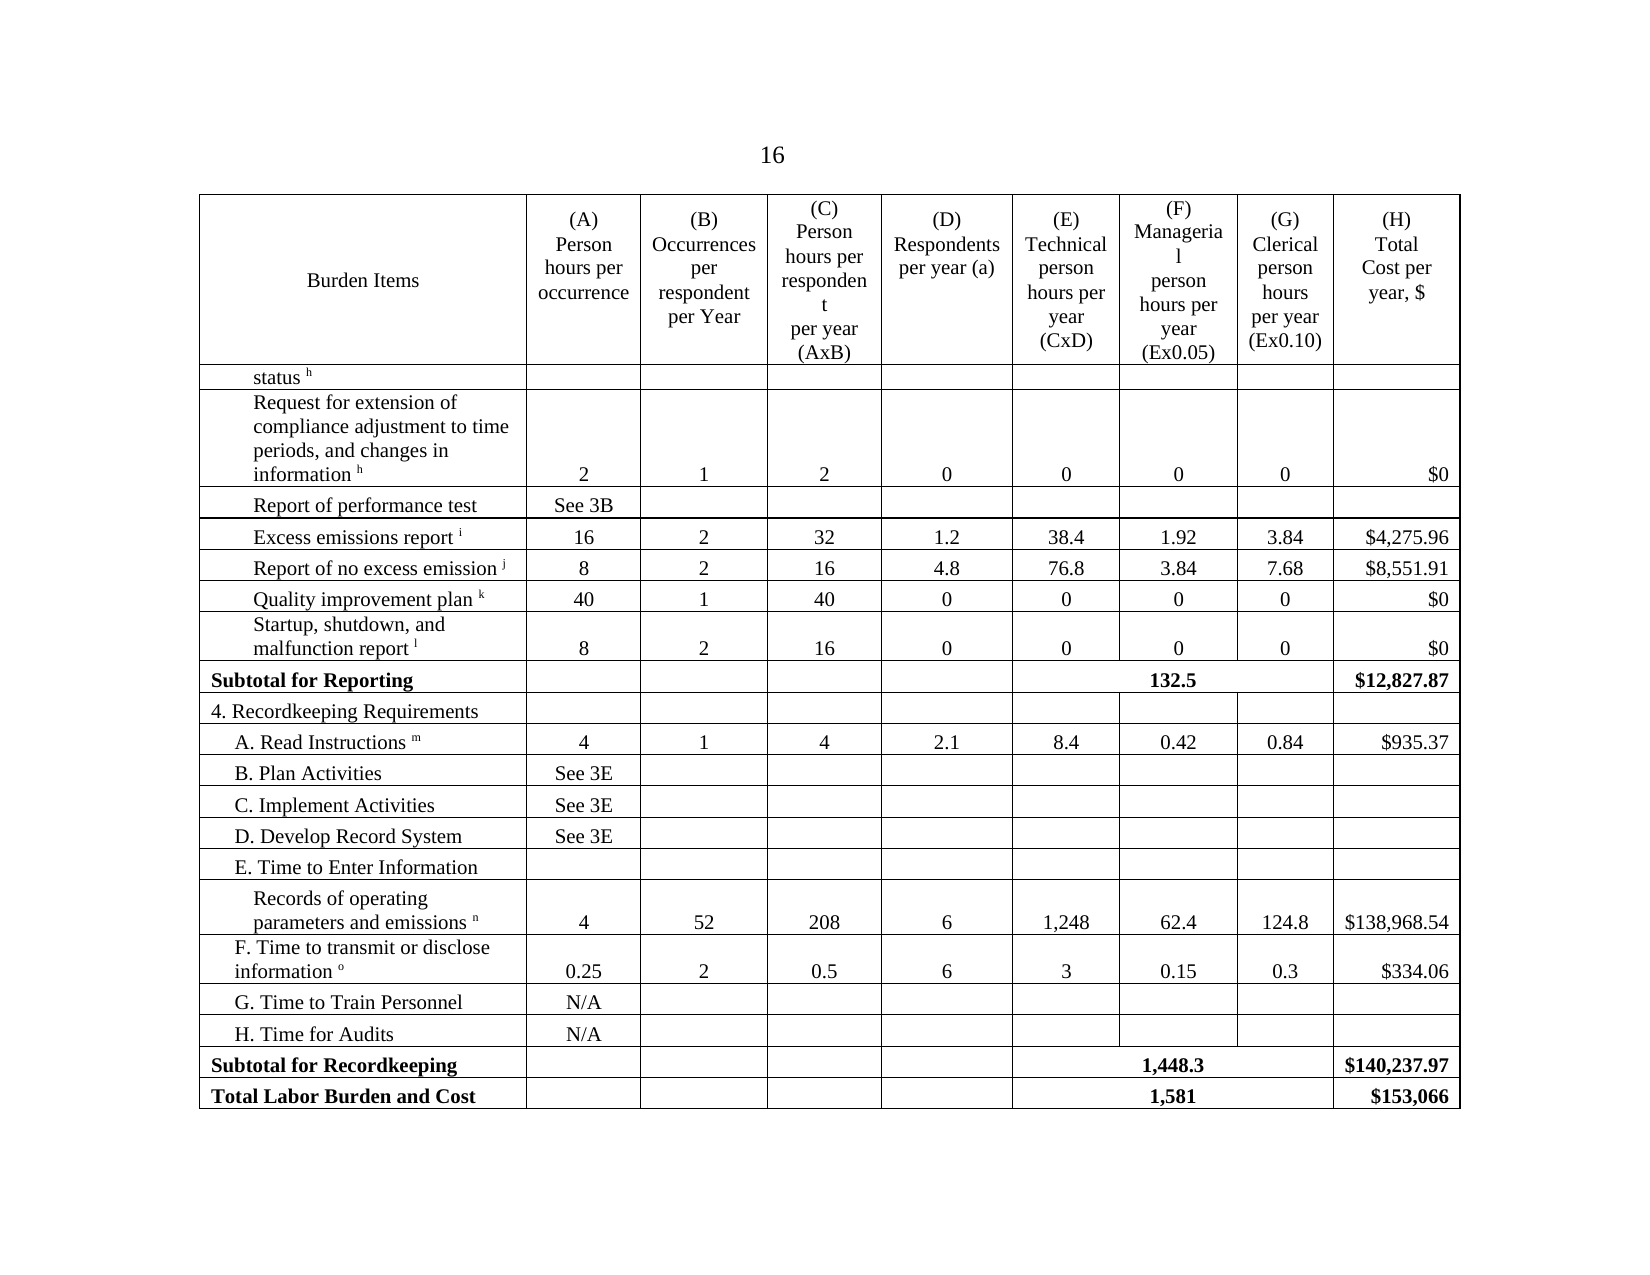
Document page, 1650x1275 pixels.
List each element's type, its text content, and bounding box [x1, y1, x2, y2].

table_cell [768, 661, 881, 692]
table_cell 1 [641, 724, 767, 754]
table_cell G. Time to Train Personnel [200, 984, 526, 1014]
table_cell [882, 1015, 1012, 1046]
table_cell [1334, 693, 1459, 723]
table_header (C) Person hours per respondent per year (AxB) [768, 195, 881, 364]
table_cell [527, 1047, 640, 1077]
table_cell [882, 1047, 1012, 1077]
table_cell 0 [1013, 581, 1119, 611]
table_cell 1.2 [882, 519, 1012, 549]
table_cell 0 [882, 390, 1012, 486]
table_cell $12,827.87 [1334, 661, 1459, 692]
table_cell Notification of compliance status h [200, 365, 526, 389]
table_cell $0 [1334, 581, 1459, 611]
table_cell 1,581 [1013, 1078, 1333, 1108]
table_cell 3.84 [1120, 550, 1237, 580]
table_cell 3.84 [1238, 519, 1333, 549]
table_cell 4 [527, 880, 640, 934]
table_cell 16 [768, 612, 881, 660]
table_cell 6 [882, 935, 1012, 983]
table_cell [882, 984, 1012, 1014]
table_cell [1013, 818, 1119, 848]
table_cell 0 [1238, 390, 1333, 486]
table_cell 2 [641, 519, 767, 549]
table_cell [641, 1047, 767, 1077]
table_cell 124.8 [1238, 880, 1333, 934]
table_cell [1120, 849, 1237, 879]
table_cell [1238, 755, 1333, 785]
table_cell $138,968.54 [1334, 880, 1459, 934]
table_cell [641, 487, 767, 517]
table_cell [768, 984, 881, 1014]
table_header (F) Managerial person hours per year (Ex0.05) [1120, 195, 1237, 364]
table_cell [1013, 755, 1119, 785]
table_cell [768, 849, 881, 879]
table_cell Total Labor Burden and Cost (rounded) [200, 1078, 526, 1108]
table_cell 1 [641, 390, 767, 486]
table_cell [1013, 849, 1119, 879]
table_cell [641, 786, 767, 817]
table_cell 0 [882, 612, 1012, 660]
table_cell 132.5 [1013, 661, 1333, 692]
table_cell 0 [1013, 612, 1119, 660]
table_cell 2 [768, 365, 881, 389]
table_cell $0 [1334, 365, 1459, 389]
table_cell [1120, 1015, 1237, 1046]
table_cell 1 [641, 365, 767, 389]
table_cell 7.68 [1238, 550, 1333, 580]
table_cell Subtotal for Recordkeeping [200, 1047, 526, 1077]
table_cell Records of operating parameters and emissions n [200, 880, 526, 934]
table_cell [1238, 818, 1333, 848]
table_cell [1238, 786, 1333, 817]
table_cell C. Implement Activities [200, 786, 526, 817]
table_cell 0 [1120, 365, 1237, 389]
table_cell $4,275.96 [1334, 519, 1459, 549]
table_cell [882, 1078, 1012, 1108]
table_cell $8,551.91 [1334, 550, 1459, 580]
table_cell [1013, 487, 1119, 517]
table_cell 52 [641, 880, 767, 934]
table_cell Request for extension of compliance adjustment to time periods, and changes in information h [200, 390, 526, 486]
table_cell [1013, 693, 1119, 723]
table_cell [641, 1015, 767, 1046]
table_cell 4. Recordkeeping Requirements [200, 693, 526, 723]
table_cell [1334, 786, 1459, 817]
table_cell [1238, 984, 1333, 1014]
table_cell Startup, shutdown, and malfunction report l [200, 612, 526, 660]
table_cell See 3E [527, 818, 640, 848]
table_cell $0 [1334, 390, 1459, 486]
table_cell [1120, 487, 1237, 517]
table_cell 38.4 [1013, 519, 1119, 549]
table_cell [641, 984, 767, 1014]
table_cell 2.1 [882, 724, 1012, 754]
table_cell See 3E [527, 755, 640, 785]
table_cell [1334, 849, 1459, 879]
table_cell [641, 755, 767, 785]
table_cell [768, 487, 881, 517]
table_cell Report of performance test [200, 487, 526, 517]
table_cell [1238, 693, 1333, 723]
table_cell F. Time to transmit or disclose information o [200, 935, 526, 983]
table_cell [527, 1078, 640, 1108]
table_cell 0.42 [1120, 724, 1237, 754]
table_header (H) Total Cost per year, $ [1334, 195, 1459, 364]
table_cell Subtotal for Reporting [200, 661, 526, 692]
table_cell [768, 786, 881, 817]
table_cell 0 [1120, 612, 1237, 660]
table_cell 16 [527, 519, 640, 549]
table_cell 0.3 [1238, 935, 1333, 983]
table_cell See 3E [527, 786, 640, 817]
table_cell [1120, 693, 1237, 723]
table_cell [882, 755, 1012, 785]
table_cell E. Time to Enter Information [200, 849, 526, 879]
table_cell $0 [1334, 612, 1459, 660]
table_cell [1334, 755, 1459, 785]
table_cell [768, 1078, 881, 1108]
table_header (D) Respondents per year (a) [882, 195, 1012, 364]
table_cell Excess emissions report i [200, 519, 526, 549]
table_cell 1,248 [1013, 880, 1119, 934]
table_cell [882, 487, 1012, 517]
table_cell See 3B [527, 487, 640, 517]
table_cell [527, 661, 640, 692]
table_cell 0.5 [768, 935, 881, 983]
table_cell 0.25 [527, 935, 640, 983]
table_cell 4 [527, 724, 640, 754]
table_cell [882, 786, 1012, 817]
table_cell 1.92 [1120, 519, 1237, 549]
table_cell [641, 661, 767, 692]
table_cell 3 [1013, 935, 1119, 983]
table_cell 0 [1120, 390, 1237, 486]
table_cell [1238, 849, 1333, 879]
table_cell 1,448.3 [1013, 1047, 1333, 1077]
table_cell 8 [527, 550, 640, 580]
table_cell 2 [641, 935, 767, 983]
table_cell Report of no excess emission j [200, 550, 526, 580]
table_cell 8.4 [1013, 724, 1119, 754]
table_cell [641, 818, 767, 848]
table_cell 2 [527, 390, 640, 486]
table_cell 0 [882, 581, 1012, 611]
table_cell 40 [527, 581, 640, 611]
table_cell $935.37 [1334, 724, 1459, 754]
table_cell 0 [1013, 390, 1119, 486]
table_cell N/A [527, 1015, 640, 1046]
table_cell 0 [1238, 612, 1333, 660]
table_cell 4.8 [882, 550, 1012, 580]
table_cell [1120, 818, 1237, 848]
table_cell [641, 1078, 767, 1108]
table_cell [1120, 984, 1237, 1014]
table_cell $140,237.97 [1334, 1047, 1459, 1077]
table_cell $153,066 [1334, 1078, 1459, 1108]
table_header (B) Occurrences per respondent per Year [641, 195, 767, 364]
table_cell 208 [768, 880, 881, 934]
table_cell 2 [641, 612, 767, 660]
table_cell 16 [768, 550, 881, 580]
table_cell B. Plan Activities [200, 755, 526, 785]
table_cell [527, 849, 640, 879]
table_cell [1013, 786, 1119, 817]
table_cell [1238, 1015, 1333, 1046]
table_header Burden Items [200, 195, 526, 364]
table_cell [1334, 1015, 1459, 1046]
table_cell [1334, 984, 1459, 1014]
table_cell [1238, 487, 1333, 517]
table_cell 2 [768, 390, 881, 486]
table_cell [1120, 786, 1237, 817]
table_header (E) Technical person hours per year (CxD) [1013, 195, 1119, 364]
table_cell 2 [641, 550, 767, 580]
table_cell 32 [768, 519, 881, 549]
table_cell [1013, 984, 1119, 1014]
table_cell Quality improvement plan k [200, 581, 526, 611]
table_cell 62.4 [1120, 880, 1237, 934]
table_cell 76.8 [1013, 550, 1119, 580]
table_cell [768, 818, 881, 848]
table_cell 0.15 [1120, 935, 1237, 983]
table_cell 1 [641, 581, 767, 611]
table_cell 2 [527, 365, 640, 389]
table_cell 0 [882, 365, 1012, 389]
table_cell 0 [1238, 581, 1333, 611]
table_cell [768, 1015, 881, 1046]
table_cell 6 [882, 880, 1012, 934]
table_cell [527, 693, 640, 723]
table_cell 0 [1013, 365, 1119, 389]
table_cell [768, 693, 881, 723]
table_cell [768, 1047, 881, 1077]
table_header (A) Person hours per occurrence [527, 195, 640, 364]
table_cell [882, 849, 1012, 879]
table_cell 0 [1238, 365, 1333, 389]
table_cell [1334, 487, 1459, 517]
table_cell 4 [768, 724, 881, 754]
table_cell H. Time for Audits [200, 1015, 526, 1046]
table_cell 40 [768, 581, 881, 611]
table_cell 8 [527, 612, 640, 660]
table_cell [768, 755, 881, 785]
table_cell 0.84 [1238, 724, 1333, 754]
table_cell D. Develop Record System [200, 818, 526, 848]
table_cell [882, 693, 1012, 723]
table_cell 0 [1120, 581, 1237, 611]
table_cell [1120, 755, 1237, 785]
table_cell A. Read Instructions m [200, 724, 526, 754]
table_cell N/A [527, 984, 640, 1014]
table_cell [1334, 818, 1459, 848]
table_cell [882, 661, 1012, 692]
table_cell $334.06 [1334, 935, 1459, 983]
table_cell [1013, 1015, 1119, 1046]
table_cell [641, 693, 767, 723]
table_header (G) Clerical person hours per year (Ex0.10) [1238, 195, 1333, 364]
table_cell [641, 849, 767, 879]
table_cell [882, 818, 1012, 848]
